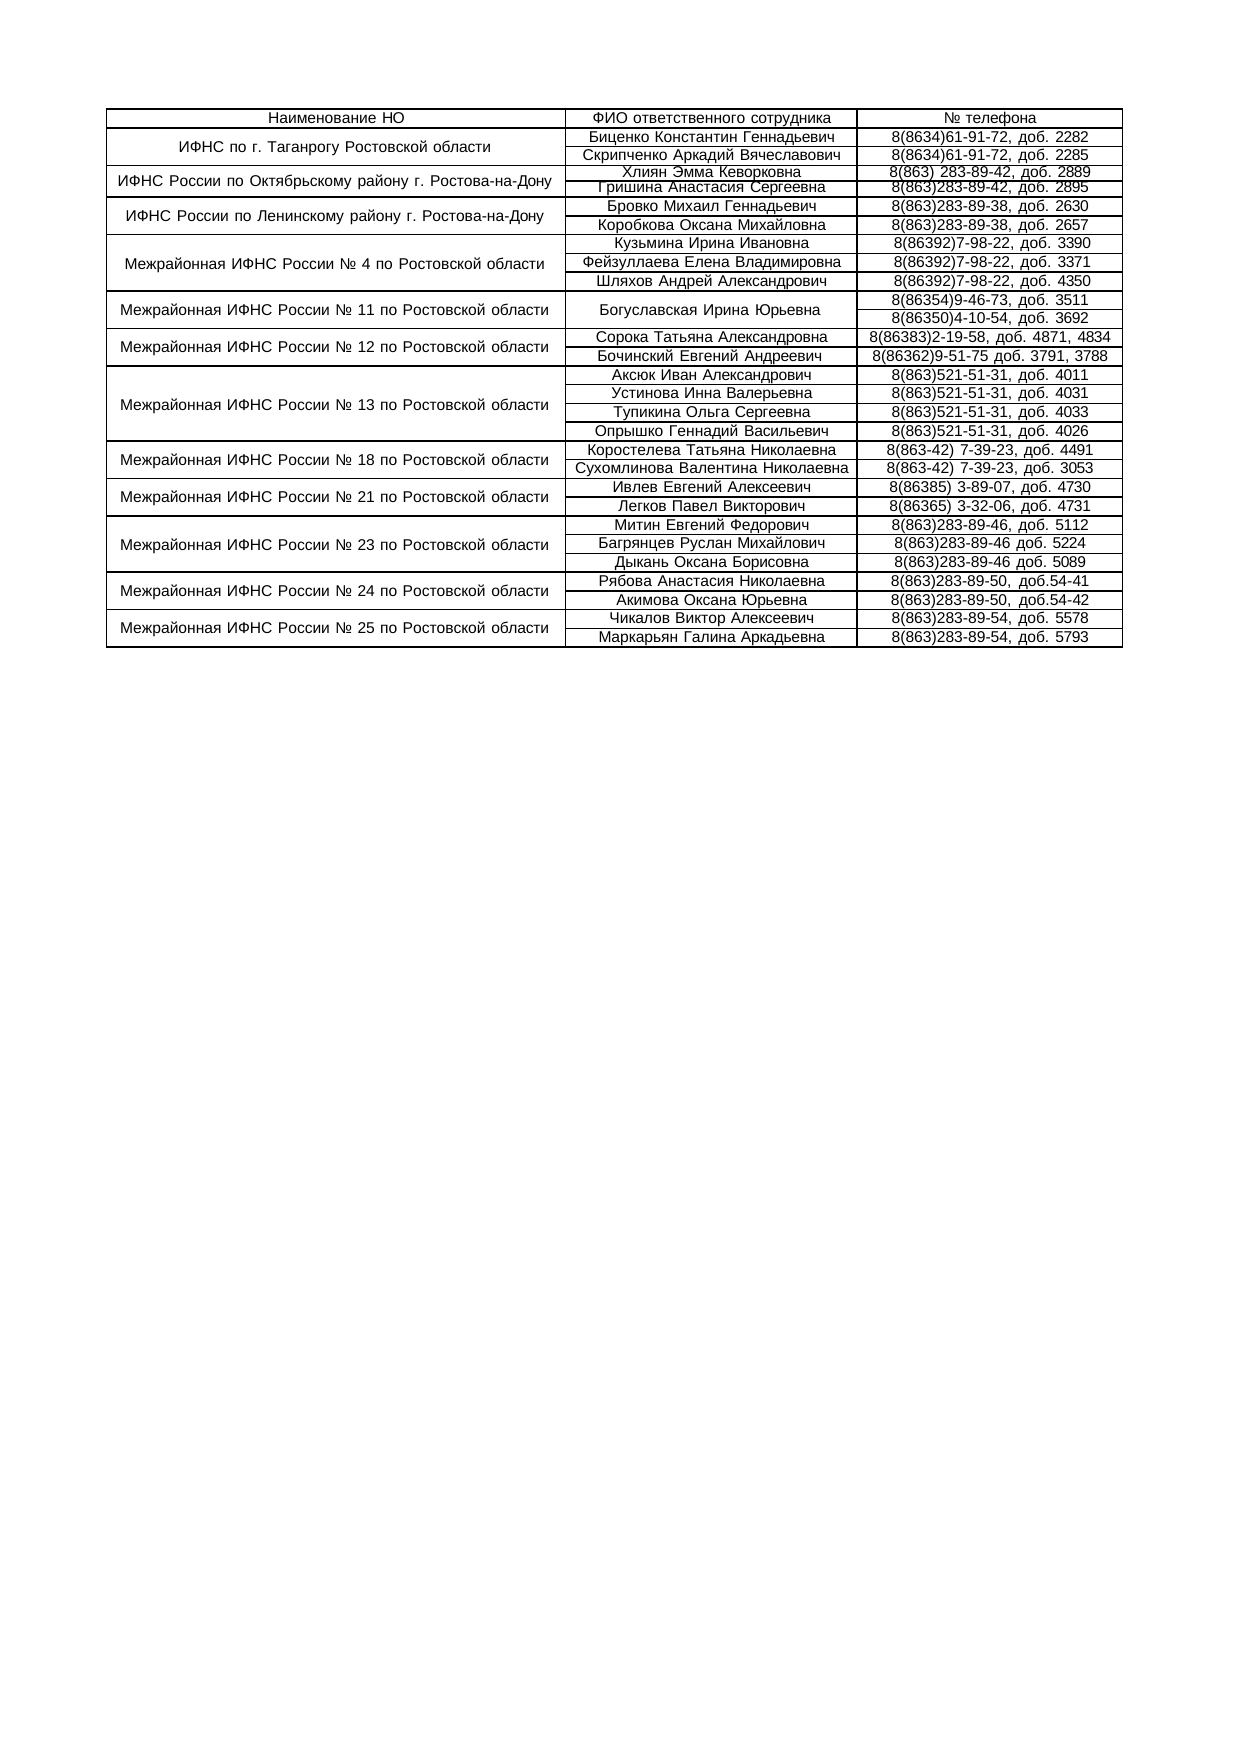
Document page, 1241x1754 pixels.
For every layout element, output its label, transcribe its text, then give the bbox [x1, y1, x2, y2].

table_cell 8(8634)61-91-72, доб. 2282 [858, 129, 1122, 146]
table_cell 8(863)521-51-31, доб. 4026 [858, 423, 1122, 440]
table_cell Шляхов Андрей Александрович [566, 273, 856, 290]
table_cell 8(86392)7-98-22, доб. 4350 [858, 273, 1122, 290]
table_header Наименование НО [107, 110, 565, 127]
table_cell Аксюк Иван Александрович [566, 367, 856, 384]
table_cell Межрайонная ИФНС России № 11 по Ростовской области [107, 292, 565, 327]
table_cell Межрайонная ИФНС России № 18 по Ростовской области [107, 442, 565, 477]
table_cell Межрайонная ИФНС России № 23 по Ростовской области [107, 517, 565, 571]
table_cell 8(863) 283-89-42, доб. 2889 [931, 166, 1122, 180]
table_cell 8(863)521-51-31, доб. 4033 [858, 404, 1122, 421]
table_cell 8(8634)61-91-72, доб. 2285 [858, 147, 1122, 164]
table_header ФИО ответственного сотрудника [566, 110, 856, 127]
table_cell Бочинский Евгений Андреевич [566, 348, 856, 365]
table_cell Опрышко Геннадий Васильевич [566, 423, 856, 440]
table_cell 8(86392)7-98-22, доб. 3390 [858, 235, 1122, 252]
table_cell Чикалов Виктор Алексеевич [566, 610, 856, 627]
table_cell 8(86385) 3-89-07, доб. 4730 [858, 479, 1122, 496]
table_cell Коробкова Оксана Михайловна [566, 217, 856, 234]
table_cell ИФНС России по Октябрьскому району г. Ростова-на-Дону [107, 166, 565, 196]
table_cell 8(86365) 3-32-06, доб. 4731 [858, 498, 1122, 515]
table_cell Рябова Анастасия Николаевна [566, 573, 856, 590]
table_cell Маркарьян Галина Аркадьевна [566, 629, 856, 646]
table_cell 8(863)283-89-42, доб. 2895 [858, 182, 1122, 196]
table_cell Межрайонная ИФНС России № 12 по Ростовской области [107, 329, 565, 365]
table_cell Митин Евгений Федорович [566, 517, 856, 534]
table_cell Коростелева Татьяна Николаевна [566, 442, 856, 459]
table_cell Богуславская Ирина Юрьевна [566, 292, 856, 327]
table_cell Легков Павел Викторович [566, 498, 856, 515]
table_cell 8(863)283-89-54, доб. 5578 [858, 610, 1122, 627]
table_cell 8(863)283-89-46 доб. 5089 [858, 554, 1122, 571]
table_cell Межрайонная ИФНС России № 21 по Ростовской области [107, 479, 565, 515]
table_cell ИФНС по г. Таганрогу Ростовской области [107, 129, 565, 164]
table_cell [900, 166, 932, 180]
table_cell 8(863-42) 7-39-23, доб. 4491 [858, 442, 1122, 459]
table_cell 8(86392)7-98-22, доб. 3371 [858, 254, 1122, 271]
table_cell 8(863-42) 7-39-23, доб. 3053 [858, 460, 1122, 477]
table_cell 8(863)283-89-46, доб. 5112 [858, 517, 1122, 534]
table_cell 8(863)283-89-50, доб.54-42 [858, 592, 1122, 609]
table_cell Кузьмина Ирина Ивановна [566, 235, 856, 252]
table_cell Тупикина Ольга Сергеевна [566, 404, 856, 421]
table_cell Межрайонная ИФНС России № 25 по Ростовской области [107, 610, 565, 646]
table_cell Акимова Оксана Юрьевна [566, 592, 856, 609]
table_cell Сорока Татьяна Александровна [566, 329, 856, 346]
table_cell Биценко Константин Геннадьевич [566, 129, 856, 146]
table_cell 8(863)283-89-54, доб. 5793 [858, 629, 1122, 646]
table_cell Межрайонная ИФНС России № 4 по Ростовской области [107, 235, 565, 290]
table_cell 8(863)521-51-31, доб. 4031 [858, 385, 1122, 402]
table_cell Устинова Инна Валерьевна [566, 385, 856, 402]
table_cell Скрипченко Аркадий Вячеславович [566, 147, 856, 164]
table_cell Фейзуллаева Елена Владимировна [566, 254, 856, 271]
table_cell Бровко Михаил Геннадьевич [566, 198, 856, 215]
table_cell ИФНС России по Ленинскому району г. Ростова-на-Дону [107, 198, 565, 234]
table_cell 8(86383)2-19-58, доб. 4871, 4834 [858, 329, 1122, 346]
table_cell Межрайонная ИФНС России № 24 по Ростовской области [107, 573, 565, 609]
table_cell 8(863)283-89-46 доб. 5224 [858, 535, 1122, 552]
table_cell 8(86350)4-10-54, доб. 3692 [858, 310, 1122, 327]
table_cell 8(86354)9-46-73, доб. 3511 [858, 292, 1122, 309]
table_cell 8(863)283-89-50, доб.54-41 [858, 573, 1122, 590]
table_cell 8(863)521-51-31, доб. 4011 [858, 367, 1122, 384]
table_cell 8(863)283-89-38, доб. 2630 [858, 198, 1122, 215]
table_cell Межрайонная ИФНС России № 13 по Ростовской области [107, 367, 565, 440]
table_header № телефона [858, 110, 1122, 127]
table_cell Гришина Анастасия Сергеевна [566, 182, 856, 196]
table_cell Багрянцев Руслан Михайлович [566, 535, 856, 552]
table_cell 8(86362)9-51-75 доб. 3791, 3788 [858, 348, 1122, 365]
table_cell Дыкань Оксана Борисовна [566, 554, 856, 571]
table_cell 8(863)283-89-38, доб. 2657 [858, 217, 1122, 234]
table_cell Сухомлинова Валентина Николаевна [566, 460, 856, 477]
table_cell Хлиян Эмма Кеворковна [566, 166, 856, 180]
table_cell Ивлев Евгений Алексеевич [566, 479, 856, 496]
